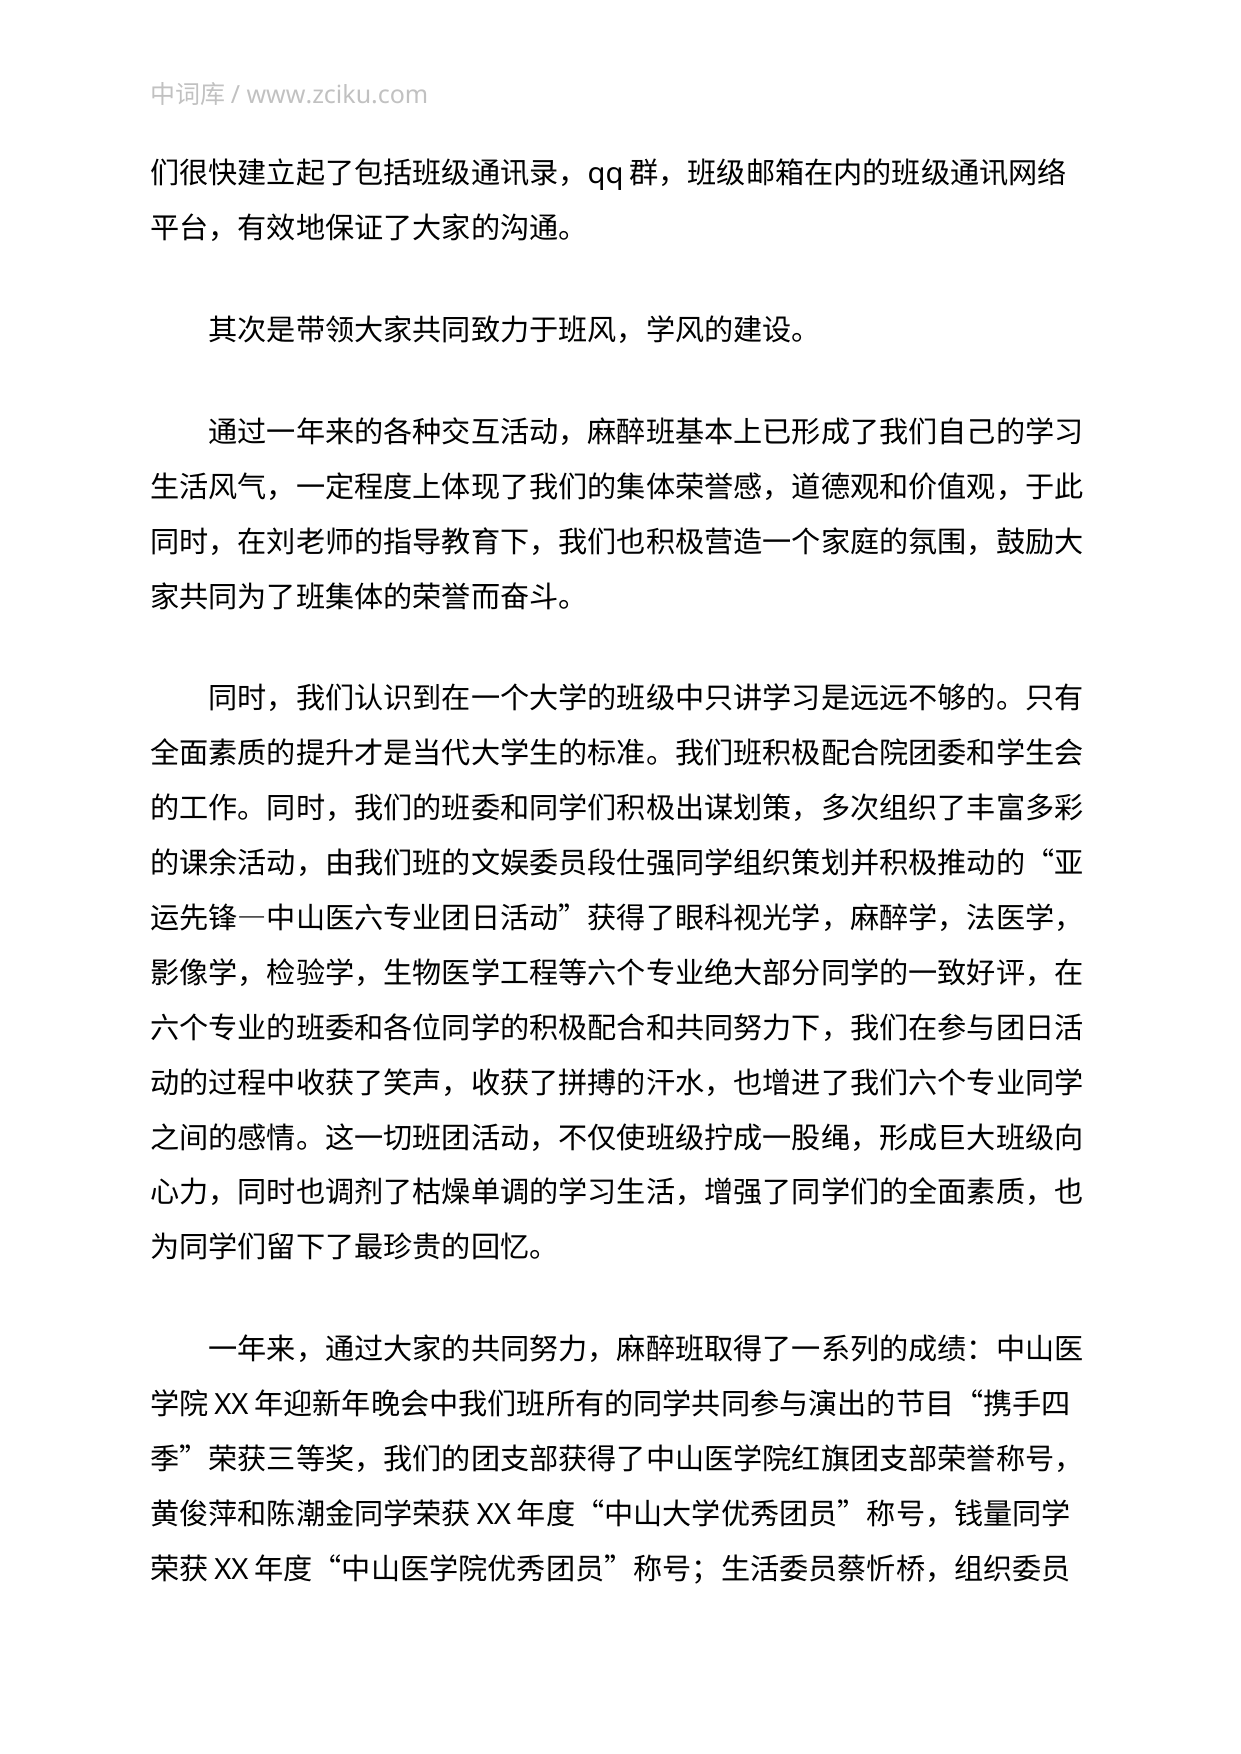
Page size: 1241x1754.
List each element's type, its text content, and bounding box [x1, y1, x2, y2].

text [150, 1326, 1090, 1588]
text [150, 150, 1090, 247]
text 通过一年来的各种交互活动，麻醉班基本上已形成了我们自己的学习生活风气，一定程度上体现了我们的集体荣誉感，道德观和价值观，于此同时，在刘老师的指导教育下，我们也积极营造一个家庭的氛围，鼓励大家共同为了班集体的荣誉而奋斗。 [150, 408, 1090, 616]
text 同时，我们认识到在一个大学的班级中只讲学习是远远不够的。只有全面素质的提升才是当代大学生的标准。我们班积极配合院团委和学生会的工作。同时，我们的班委和同学们积极出谋划策，多次组织了丰富多彩的课余活动，由我们班的文娱委员段仕强同学组织策划并积极推动的“亚运先锋—中山医六专业团日活动”获得了眼科视光学，麻醉学，法医学，影像学，检验学，生物医学工程等六个专业绝大部分同学的一致好评，在六个专业的班委和各位同学的积极配合和共同努力下，我们在参与团日活动的过程中收获了笑声，收获了拼搏的汗水，也增进了我们六个专业同学之间的感情。这一切班团活动，不仅使班级拧成一股绳，形成巨大班级向心力，同时也调剂了枯燥单调的学习生活，增强了同学们的全面素质，也为同学们留下了最珍贵的回忆。 [150, 675, 1090, 1266]
text 其次是带领大家共同致力于班风，学风的建设。 [150, 307, 1090, 349]
